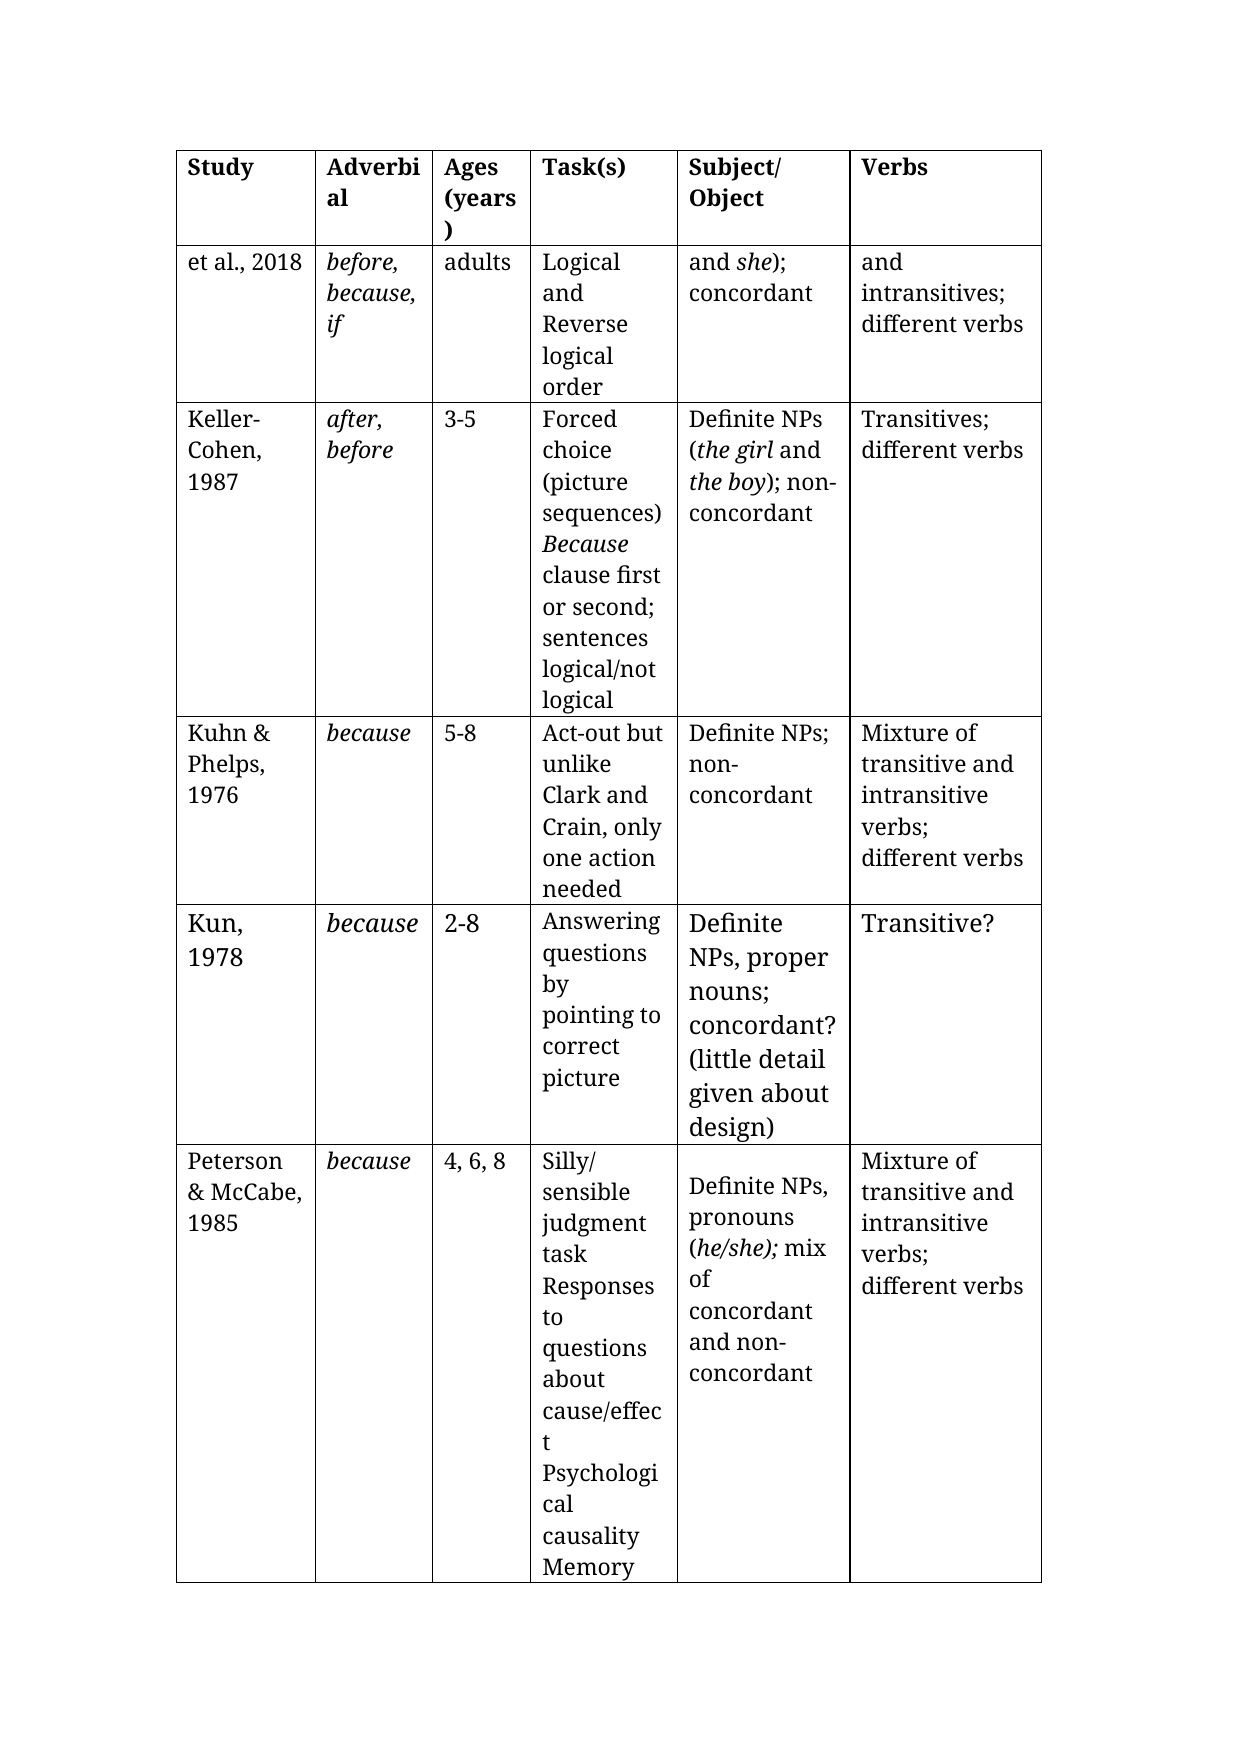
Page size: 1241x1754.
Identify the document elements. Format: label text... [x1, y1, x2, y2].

table_cell Keller-Cohen, 1987 [177, 403, 315, 716]
table_header Ages (years) [433, 151, 530, 245]
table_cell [851, 1145, 1041, 1582]
table_cell 4, 5, adults [433, 246, 530, 402]
table_header Verbs [851, 151, 1041, 245]
table_cell Definite NPs; non-concordant [678, 717, 849, 904]
table_cell 4, 6, 8 [433, 1145, 530, 1582]
table_cell Transitives; different verbs [851, 403, 1041, 716]
table_cell Peterson & McCabe, 1985 [177, 1145, 315, 1582]
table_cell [531, 246, 677, 402]
table_header Task(s) [531, 151, 677, 245]
table_cell because [316, 1145, 432, 1582]
table_cell Kuhn & Phelps, 1976 [177, 717, 315, 904]
table_cell 3-5 [433, 403, 530, 716]
table_cell Definite NPs (the girl and the boy); non-concordant [678, 403, 849, 716]
table_cell Forced choice (picture sequences) Because clause first or second; sentences logical/not logical [531, 403, 677, 716]
table_cell Kun, 1978 [177, 905, 315, 1144]
table_cell De Ruiter et al., 2018 [177, 246, 315, 402]
table_cell Transitive? [851, 905, 1041, 1144]
table_cell because [316, 717, 432, 904]
table_cell after, before [316, 403, 432, 716]
table_cell Act-out but unlike Clark and Crain, only one action needed [531, 717, 677, 904]
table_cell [851, 246, 1041, 402]
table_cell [678, 1145, 849, 1582]
table_cell Pronouns (he and she); concordant [678, 246, 849, 402]
table_cell Mixture of transitive and intransitive verbs; different verbs [851, 717, 1041, 904]
table_cell because [316, 905, 432, 1144]
table_cell 2-8 [433, 905, 530, 1144]
table_header Study [177, 151, 315, 245]
table_cell 5-8 [433, 717, 530, 904]
table_cell after, before, because, if [316, 246, 432, 402]
table_header Adverbial [316, 151, 432, 245]
table_header Subject/Object [678, 151, 849, 245]
table_cell Answering questions by pointing to correct picture [531, 905, 677, 1144]
table_cell Definite NPs, proper nouns; concordant? (little detail given about design) [678, 905, 849, 1144]
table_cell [531, 1145, 677, 1582]
